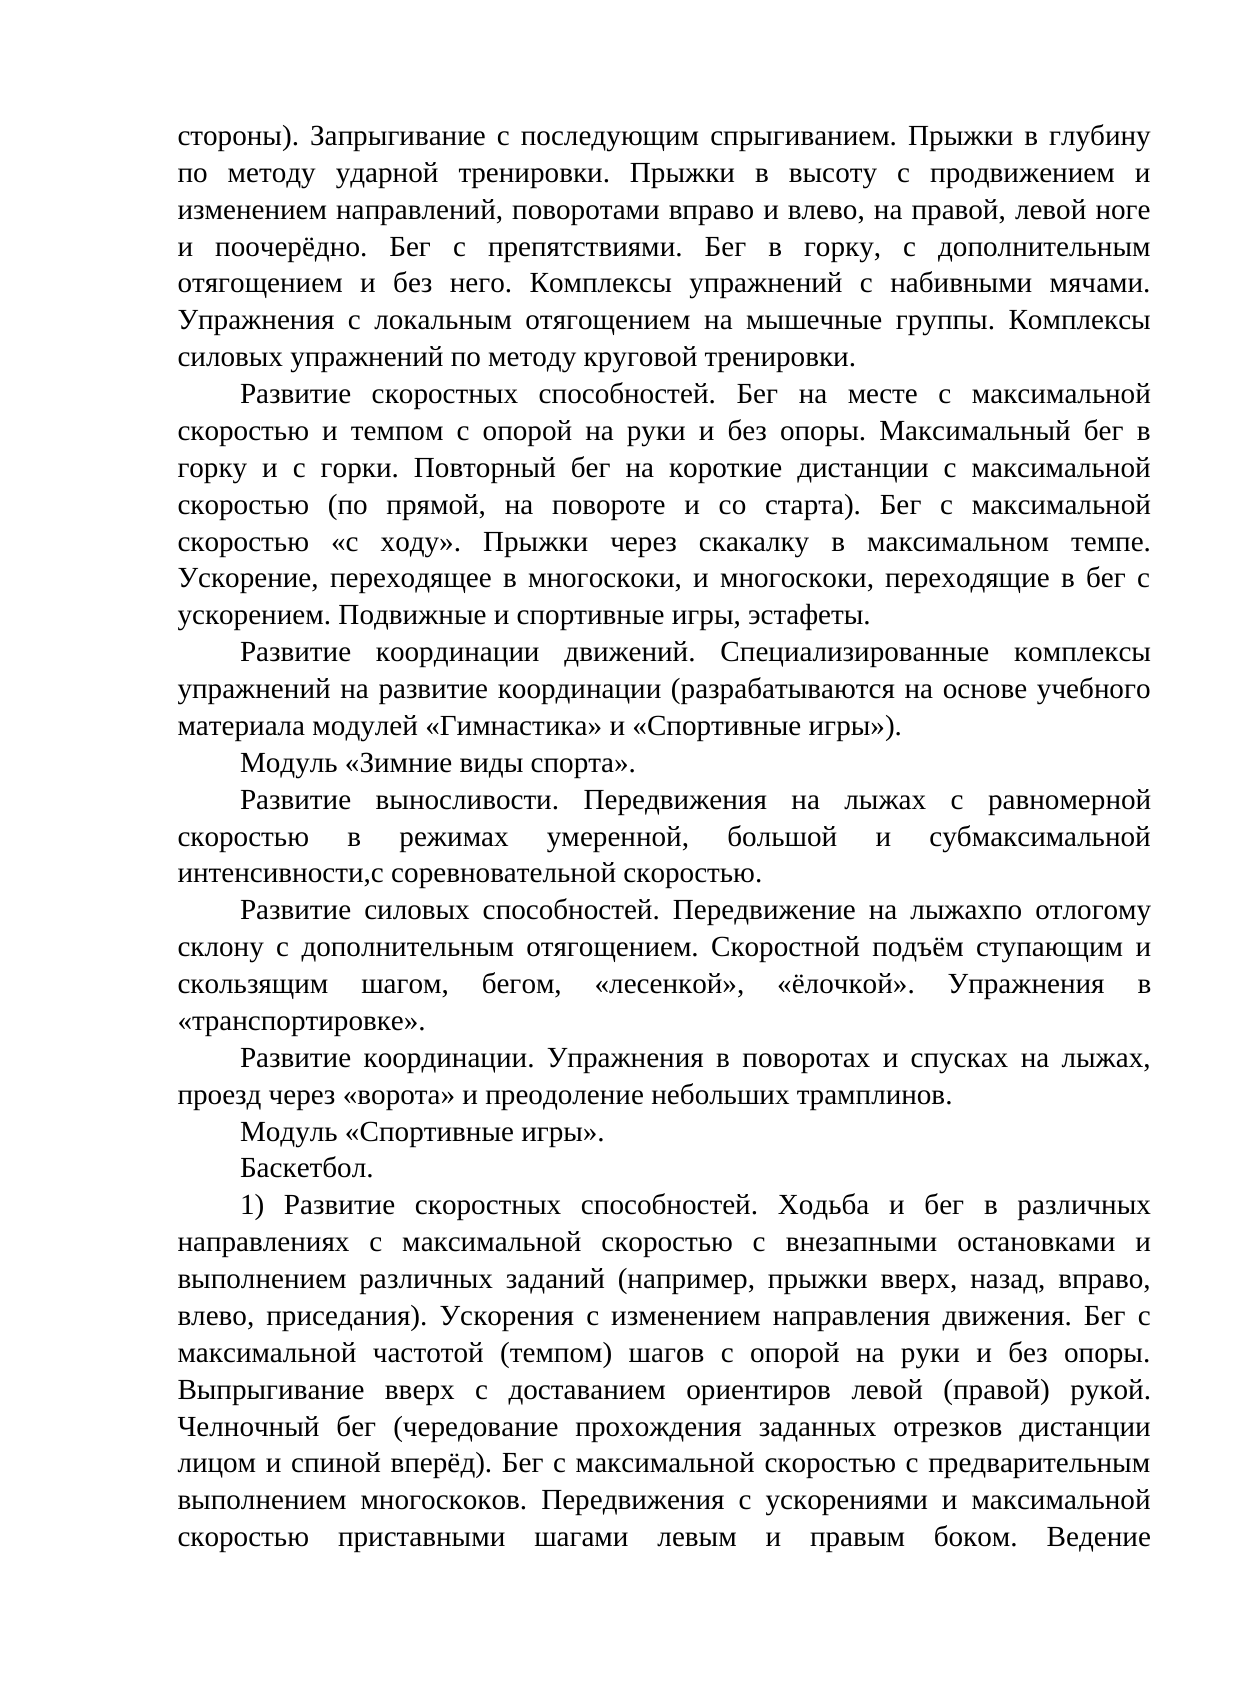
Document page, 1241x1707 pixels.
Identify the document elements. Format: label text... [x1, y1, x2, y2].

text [177, 118, 1152, 373]
text Развитие выносливости. Передвижения на лыжах с равномерной скоростью в режимах умеренной, большой и субмаксимальной интенсивности,с соревновательной скоростью. [177, 782, 1152, 889]
text Развитие координации движений. Специализированные комплексы упражнений на развитие координации (разрабатываются на основе учебного материала модулей «Гимнастика» и «Спортивные игры»). [177, 634, 1152, 742]
text Модуль «Спортивные игры». [177, 1114, 1152, 1147]
text Развитие координации. Упражнения в поворотах и спусках на лыжах, проезд через «ворота» и преодоление небольших трамплинов. [177, 1040, 1152, 1110]
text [177, 1187, 1152, 1553]
text Модуль «Зимние виды спорта». [177, 745, 1152, 778]
text Развитие силовых способностей. Передвижение на лыжахпо отлогому склону с дополнительным отягощением. Скоростной подъём ступающим и скользящим шагом, бегом, «лесенкой», «ёлочкой». Упражнения в «транспортировке». [177, 892, 1152, 1037]
text Баскетбол. [177, 1151, 1152, 1184]
text Развитие скоростных способностей. Бег на месте с максимальной скоростью и темпом с опорой на руки и без опоры. Максимальный бег в горку и с горки. Повторный бег на короткие дистанции с максимальной скоростью (по прямой, на повороте и со старта). Бег с максимальной скоростью «с ходу». Прыжки через скакалку в максимальном темпе. Ускорение, переходящее в многоскоки, и многоскоки, переходящие в бег с ускорением. Подвижные и спортивные игры, эстафеты. [177, 376, 1152, 631]
